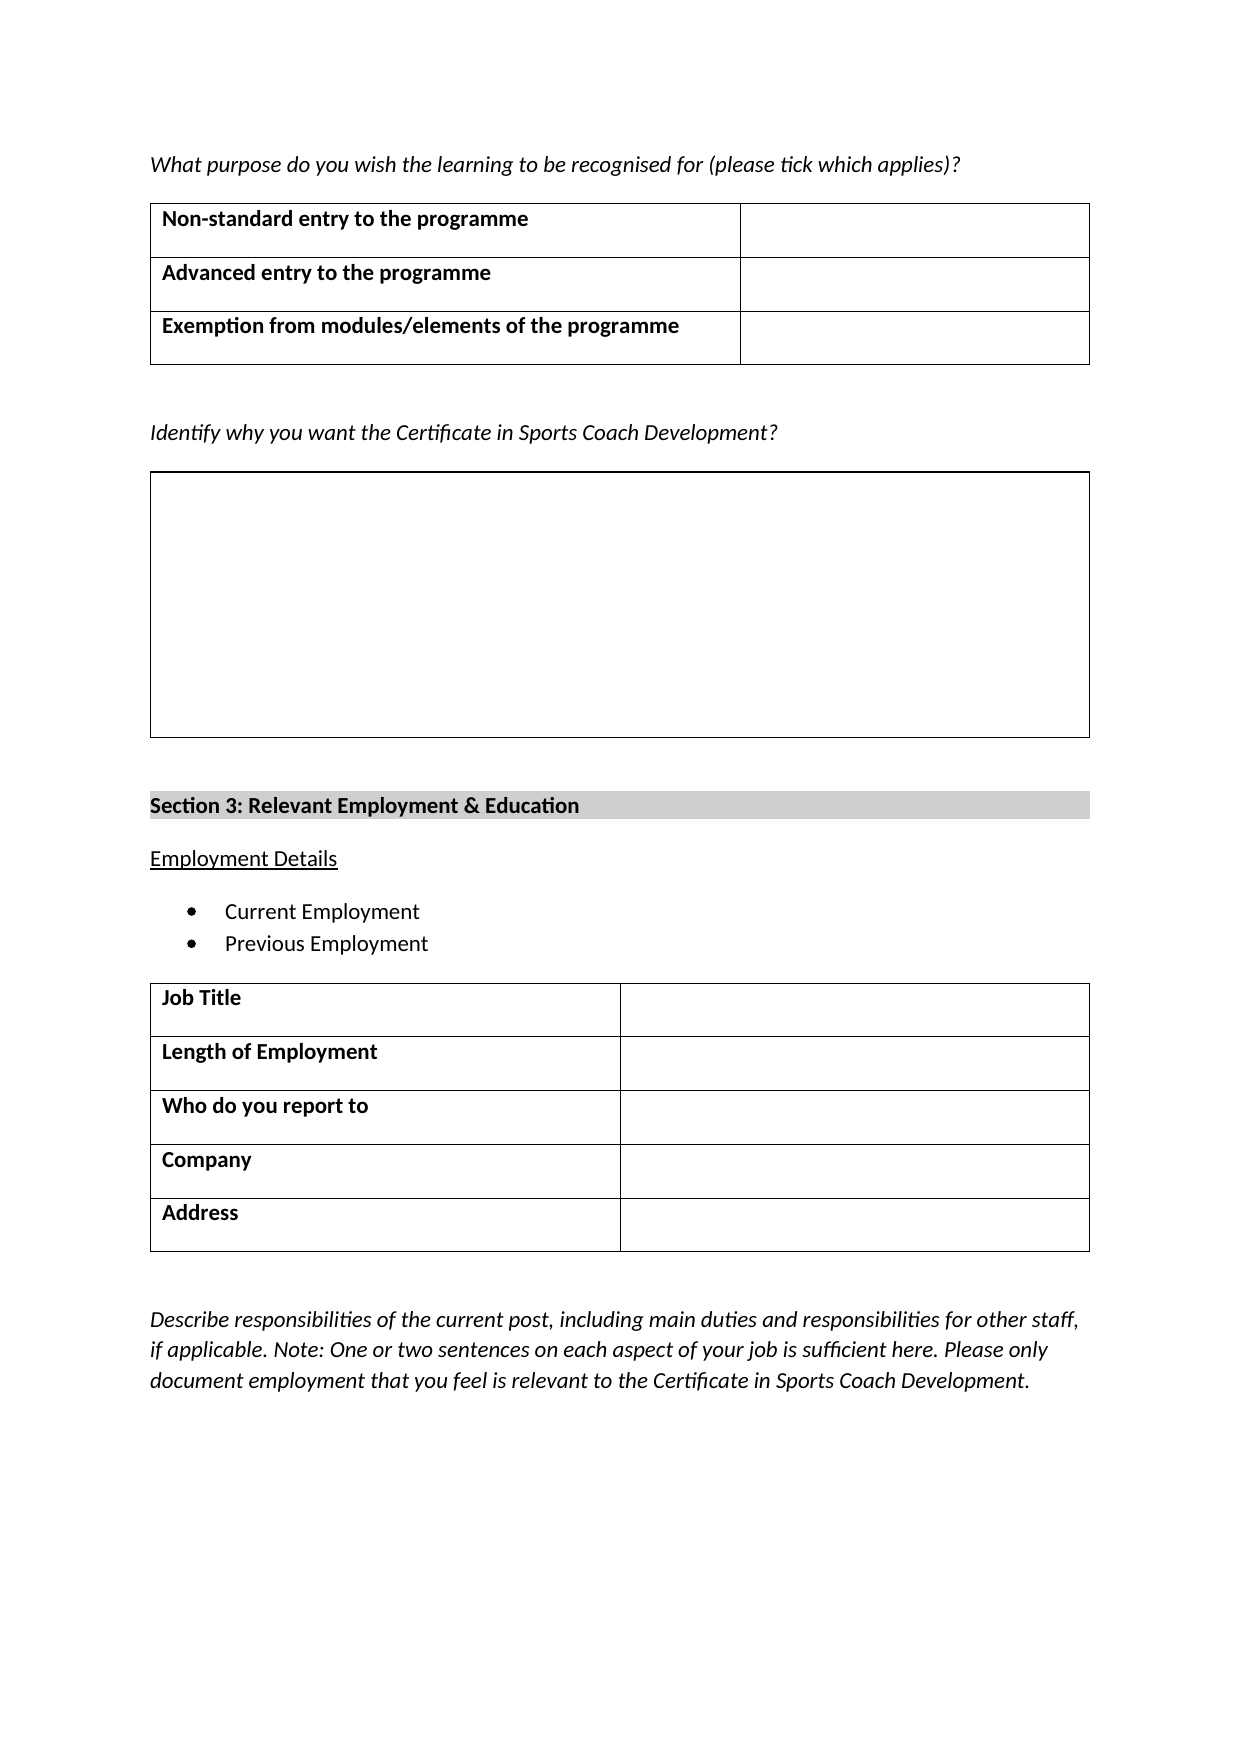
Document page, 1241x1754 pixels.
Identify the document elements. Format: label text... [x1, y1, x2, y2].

table_cell [621, 1037, 1089, 1090]
table_header [151, 473, 1089, 737]
table_cell Advanced entry to the programme [151, 258, 740, 311]
text Describe responsibilities of the current post, including main duties and responsibilities for other staff, if applicable. Note: One or two sentences on each aspect of your job is sufficient here. Please only document employment that you feel is relevant to the Certificate in Sports Coach Development. [150, 1305, 1090, 1394]
text Section 3: Relevant Employment & Education [150, 791, 1090, 819]
table_cell Company [151, 1145, 620, 1197]
table_cell Length of Employment [151, 1037, 620, 1090]
table_header Non-standard entry to the programme [151, 204, 740, 257]
table_cell [621, 1199, 1089, 1251]
table_header [621, 984, 1089, 1036]
table_cell Exemption from modules/elements of the programme [151, 312, 740, 364]
text Identify why you want the Certificate in Sports Coach Development? [150, 418, 1090, 446]
table_header Job Title [151, 984, 620, 1036]
list Previous Employment [187, 929, 1090, 957]
table_cell [621, 1145, 1089, 1197]
table_header [741, 204, 1089, 257]
text What purpose do you wish the learning to be recognised for (please tick which applies)? [150, 150, 1090, 178]
table_cell [741, 312, 1089, 364]
table_cell [621, 1091, 1089, 1144]
table_cell Who do you report to [151, 1091, 620, 1144]
table_cell [741, 258, 1089, 311]
text Employment Details [150, 844, 1090, 872]
list Current Employment [187, 897, 1090, 925]
table_cell Address [151, 1199, 620, 1251]
